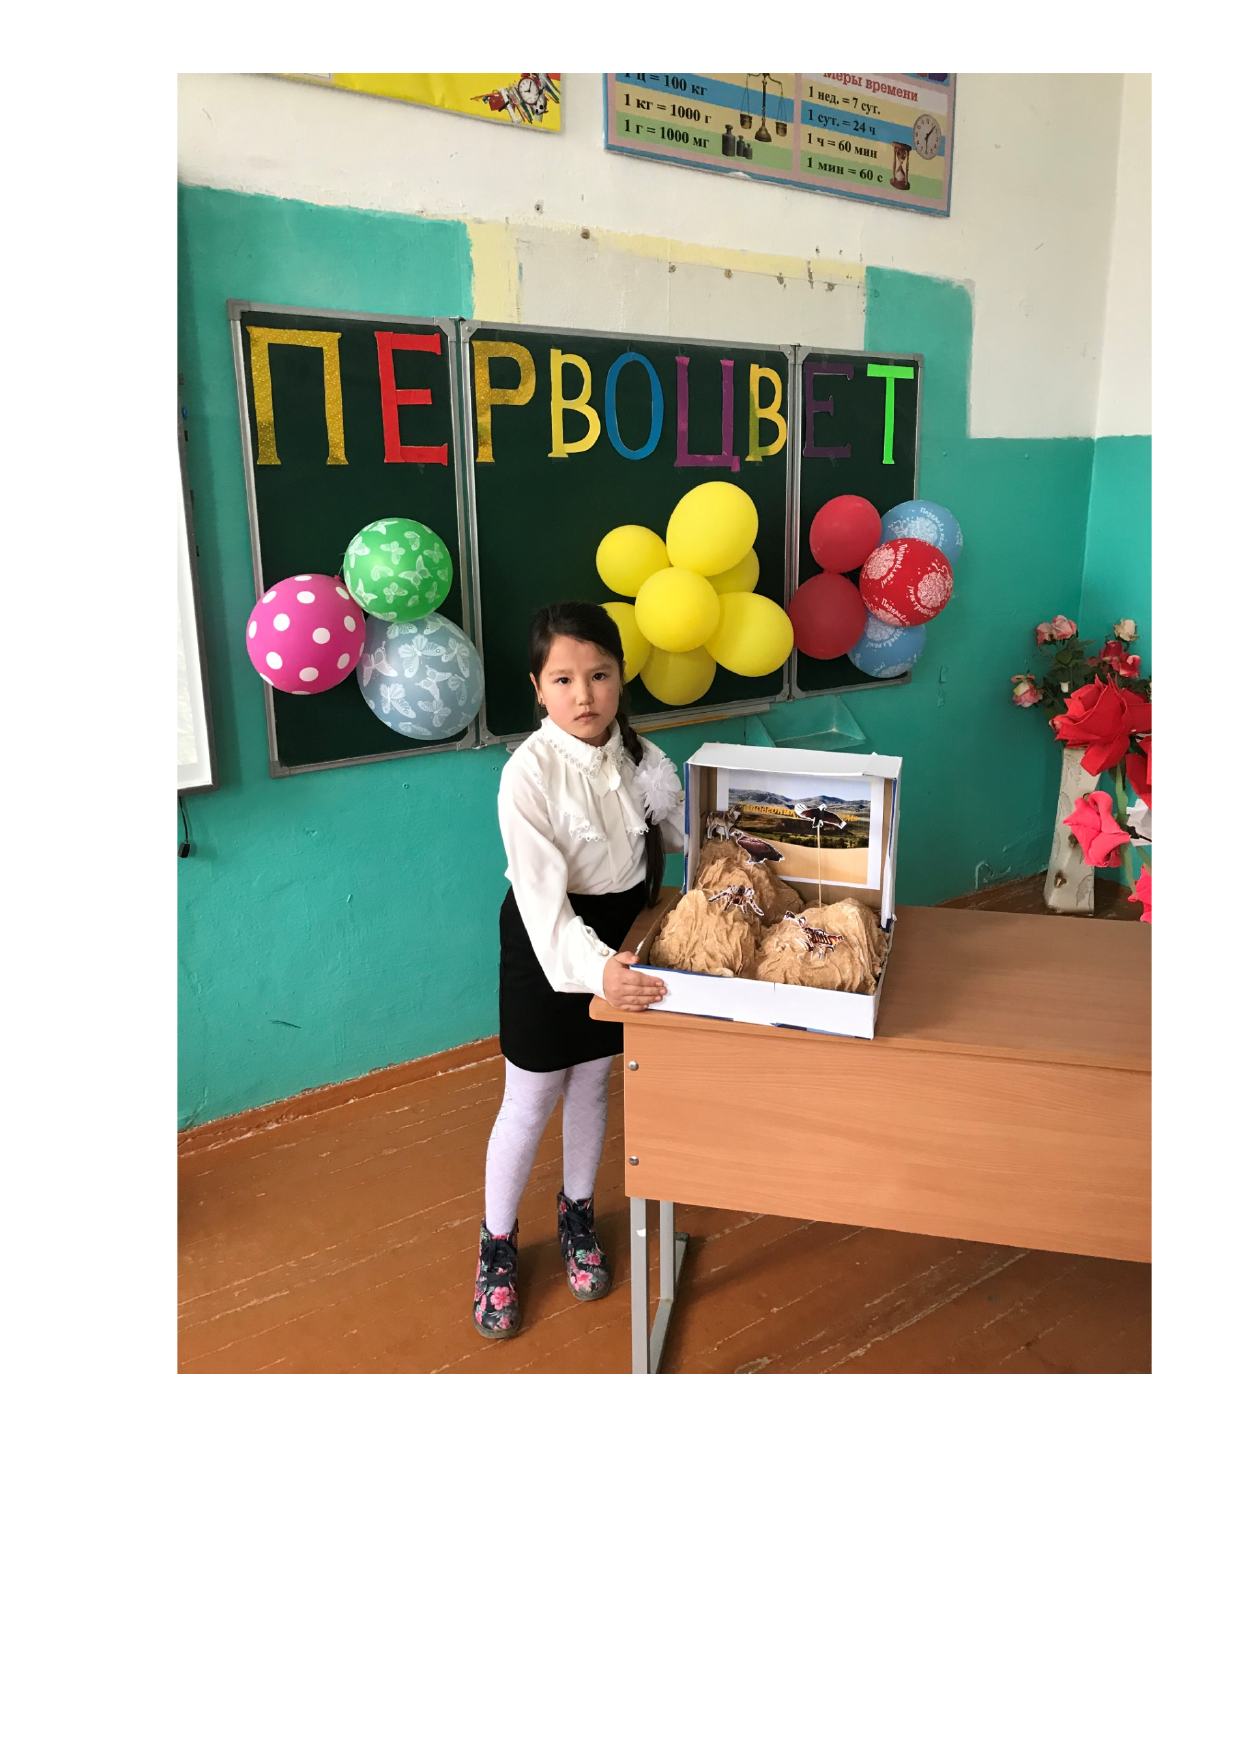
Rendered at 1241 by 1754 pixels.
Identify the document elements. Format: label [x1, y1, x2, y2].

picture [177, 73, 1152, 1374]
